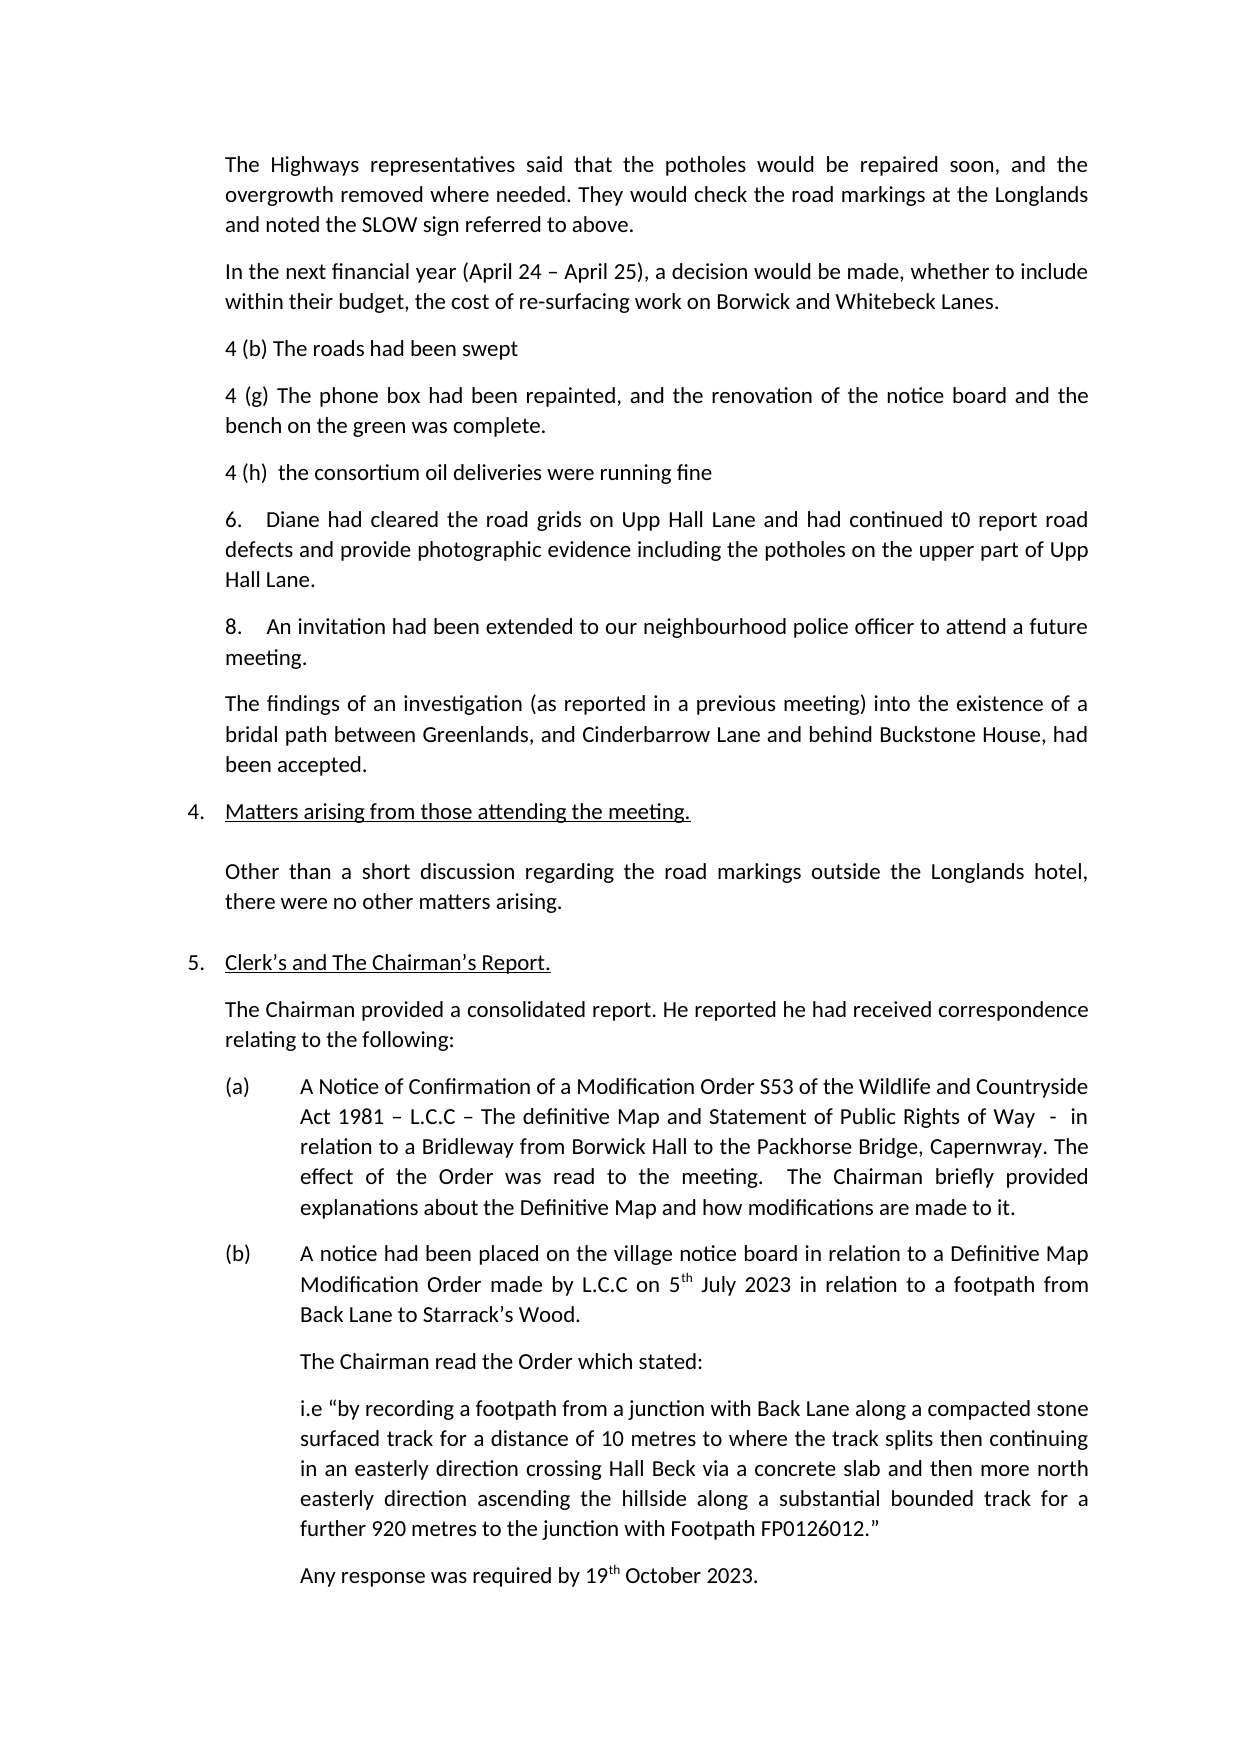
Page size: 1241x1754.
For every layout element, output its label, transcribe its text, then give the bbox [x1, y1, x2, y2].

text Any response was required by 19th October 2023. [300, 1561, 1090, 1589]
text In the next financial year (April 24 – April 25), a decision would be made, whether to include within their budget, the cost of re-surfacing work on Borwick and Whitebeck Lanes. [225, 257, 1090, 316]
text The Highways representatives said that the potholes would be repaired soon, and the overgrowth removed where needed. They would check the road markings at the Longlands and noted the SLOW sign referred to above. [225, 150, 1090, 238]
text 6. Diane had cleared the road grids on Upp Hall Lane and had continued t0 report road defects and provide photographic evidence including the potholes on the upper part of Upp Hall Lane. [225, 505, 1090, 594]
list Other than a short discussion regarding the road markings outside the Longlands hotel, there were no other matters arising. [225, 857, 1090, 916]
list Clerk’s and The Chairman’s Report. [187, 948, 1090, 976]
text The Chairman read the Order which stated: [225, 1347, 1090, 1375]
text i.e “by recording a footpath from a junction with Back Lane along a compacted stone surfaced track for a distance of 10 metres to where the track splits then continuing in an easterly direction crossing Hall Beck via a concrete slab and then more north easterly direction ascending the hillside along a substantial bounded track for a further 920 metres to the junction with Footpath FP0126012.” [300, 1394, 1090, 1543]
list Matters arising from those attending the meeting. [187, 797, 1090, 825]
text 4 (g) The phone box had been repainted, and the renovation of the notice board and the bench on the green was complete. [225, 381, 1090, 439]
text The Chairman provided a consolidated report. He reported he had received correspondence relating to the following: [225, 995, 1090, 1053]
text 4 (b) The roads had been swept [150, 334, 1090, 362]
text The findings of an investigation (as reported in a previous meeting) into the existence of a bridal path between Greenlands, and Cinderbarrow Lane and behind Buckstone House, had been accepted. [225, 689, 1090, 778]
text 4 (h) the consortium oil deliveries were running fine [225, 458, 1090, 486]
text 8. An invitation had been extended to our neighbourhood police officer to attend a future meeting. [225, 612, 1090, 671]
text (b) A notice had been placed on the village notice board in relation to a Definitive Map Modification Order made by L.C.C on 5th July 2023 in relation to a footpath from Back Lane to Starrack’s Wood. [225, 1239, 1090, 1328]
text (a) A Notice of Confirmation of a Modification Order S53 of the Wildlife and Countryside Act 1981 – L.C.C – The definitive Map and Statement of Public Rights of Way - in relation to a Bridleway from Borwick Hall to the Packhorse Bridge, Capernwray. The effect of the Order was read to the meeting. The Chairman briefly provided explanations about the Definitive Map and how modifications are made to it. [225, 1072, 1090, 1221]
